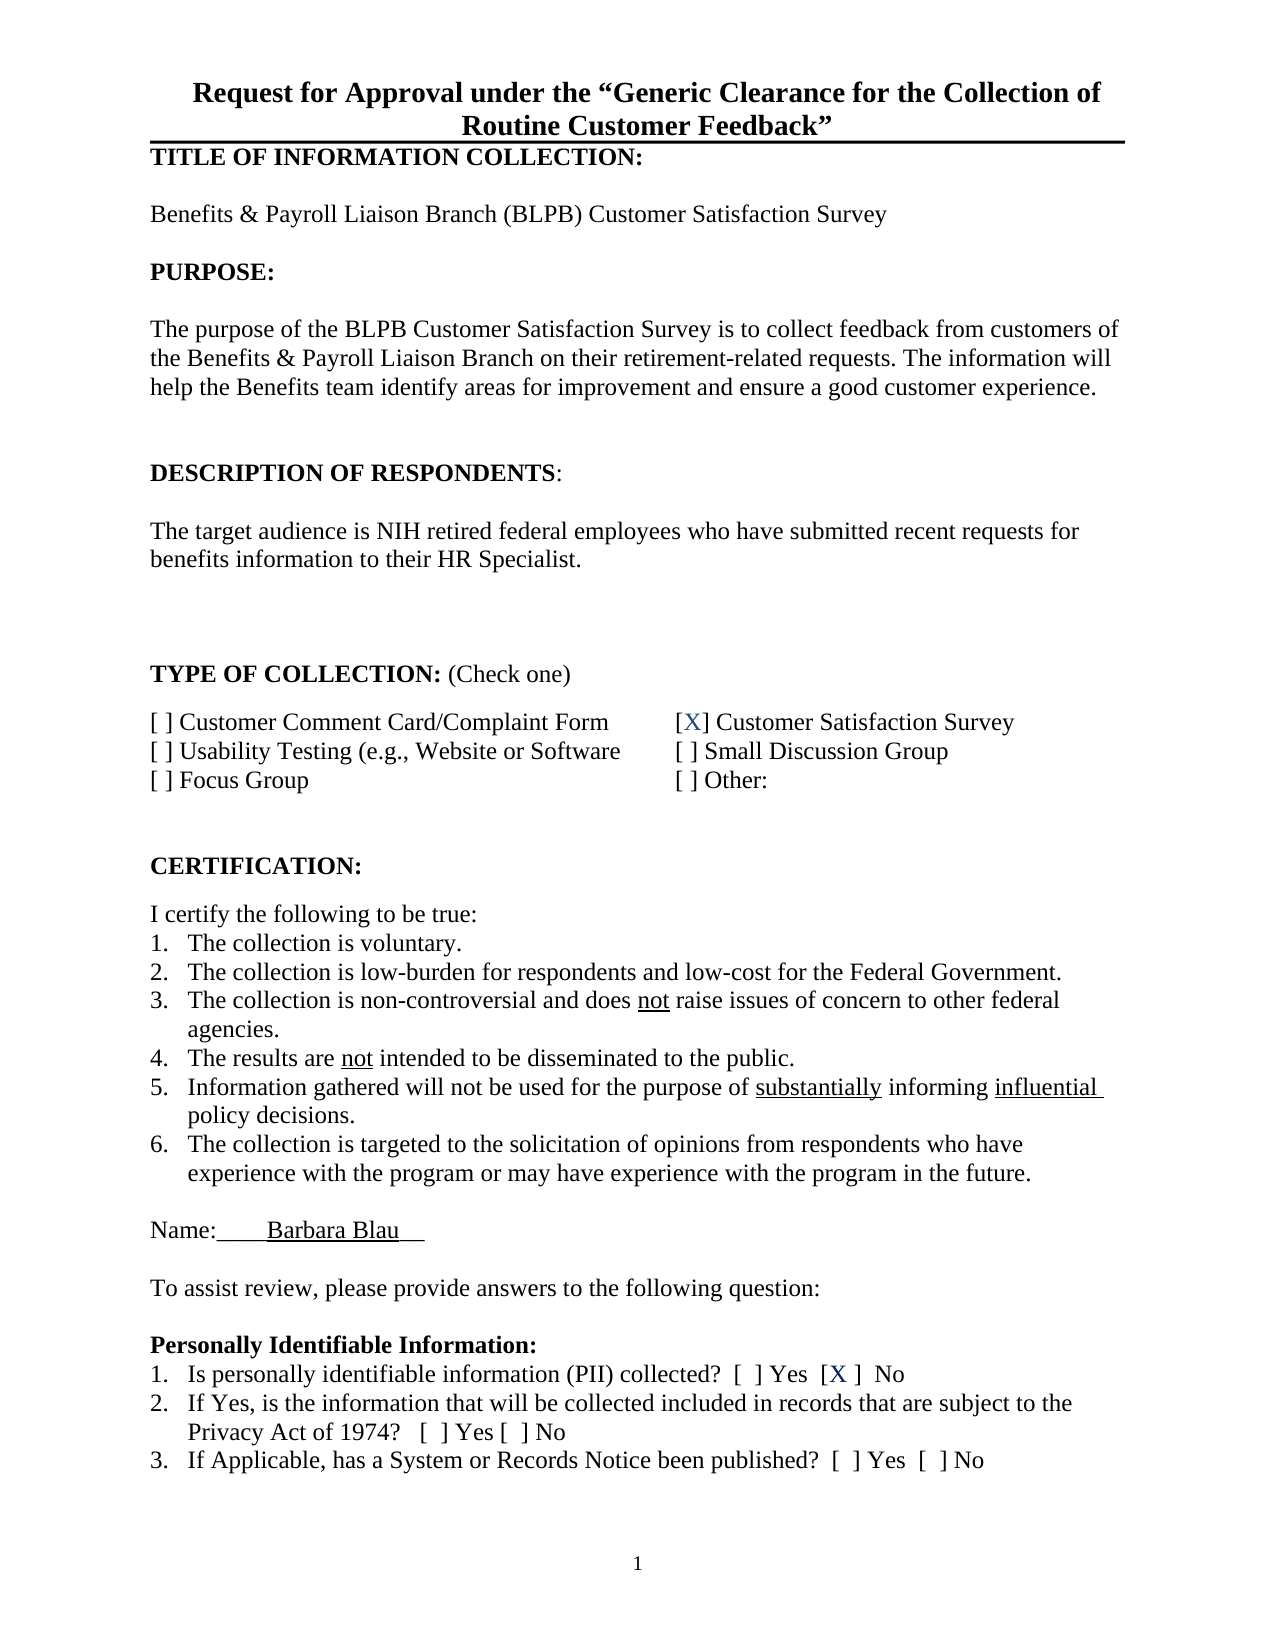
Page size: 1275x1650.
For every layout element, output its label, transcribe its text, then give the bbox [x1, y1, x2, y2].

text Personally Identifiable Information: [150, 1330, 1125, 1359]
list If Yes, is the information that will be collected included in records that are subject to the Privacy Act of 1974? [ ] Yes [ ] No [150, 1388, 1125, 1445]
list The results are not intended to be disseminated to the public. [150, 1043, 1125, 1072]
text Benefits & Payroll Liaison Branch (BLPB) Customer Satisfaction Survey [150, 199, 1125, 228]
list Information gathered will not be used for the purpose of substantially informing influential policy decisions. [150, 1072, 1125, 1129]
list If Applicable, has a System or Records Notice been published? [ ] Yes [ ] No [150, 1445, 1125, 1474]
list The collection is non-controversial and does not raise issues of concern to other federal agencies. [150, 985, 1125, 1043]
text [ ] Usability Testing (e.g., Website or Software [ ] Small Discussion Group [150, 736, 1125, 765]
list The collection is low-burden for respondents and low-cost for the Federal Government. [150, 957, 1125, 985]
subtitle Request for Approval under the “Generic Clearance for the Collection of Routine Customer Feedback” [150, 75, 1144, 142]
list The collection is voluntary. [150, 928, 1125, 957]
text PURPOSE: [150, 257, 1125, 286]
text CERTIFICATION: [150, 851, 1125, 880]
text I certify the following to be true: [150, 899, 1125, 928]
text TYPE OF COLLECTION: (Check one) [150, 659, 1125, 688]
text [ ] Focus Group [ ] Other: [150, 765, 1125, 794]
list Is personally identifiable information (PII) collected? [ ] Yes [X ] No [150, 1359, 1125, 1388]
text Name:____Barbara Blau__ [150, 1215, 1125, 1244]
list The collection is targeted to the solicitation of opinions from respondents who have experience with the program or may have experience with the program in the future. [150, 1129, 1125, 1187]
text To assist review, please provide answers to the following question: [150, 1273, 1125, 1302]
text TITLE OF INFORMATION COLLECTION: [150, 144, 1125, 171]
text The target audience is NIH retired federal employees who have submitted recent requests for benefits information to their HR Specialist. [150, 516, 1125, 573]
text [ ] Customer Comment Card/Complaint Form [X] Customer Satisfaction Survey [150, 707, 1125, 736]
text DESCRIPTION OF RESPONDENTS: [150, 458, 1125, 487]
text The purpose of the BLPB Customer Satisfaction Survey is to collect feedback from customers of the Benefits & Payroll Liaison Branch on their retirement-related requests. The information will help the Benefits team identify areas for improvement and ensure a good customer experience. [150, 314, 1125, 401]
